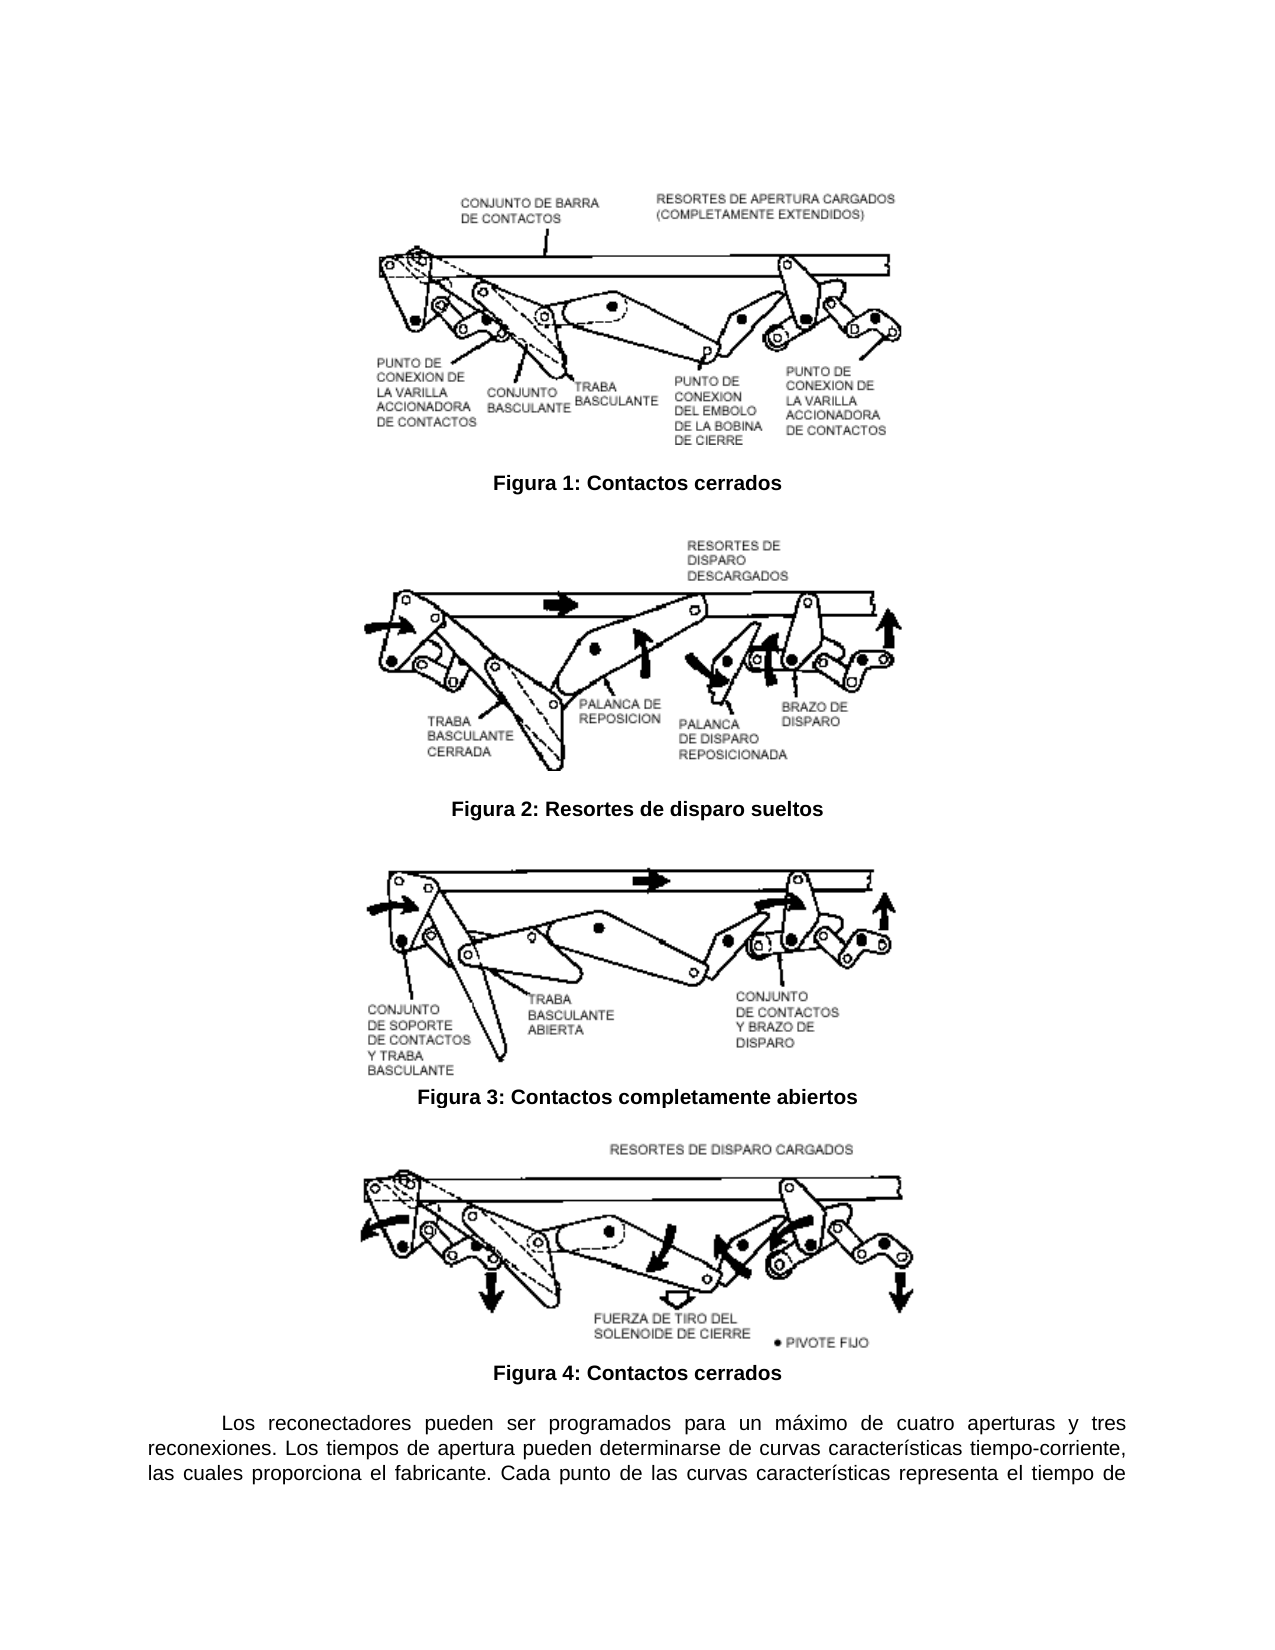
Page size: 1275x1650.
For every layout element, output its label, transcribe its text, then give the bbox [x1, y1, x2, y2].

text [148, 1410, 1127, 1485]
picture [361, 177, 914, 445]
subtitle Figura 2: Resortes de disparo sueltos [148, 796, 1127, 821]
picture [350, 519, 925, 771]
text Figura 3: Contactos completamente abiertos [148, 1083, 1127, 1108]
subtitle Figura 1: Contactos cerrados [148, 469, 1127, 494]
picture [357, 846, 918, 1084]
text Figura 4: Contactos cerrados [148, 1360, 1127, 1385]
picture [343, 1108, 933, 1360]
